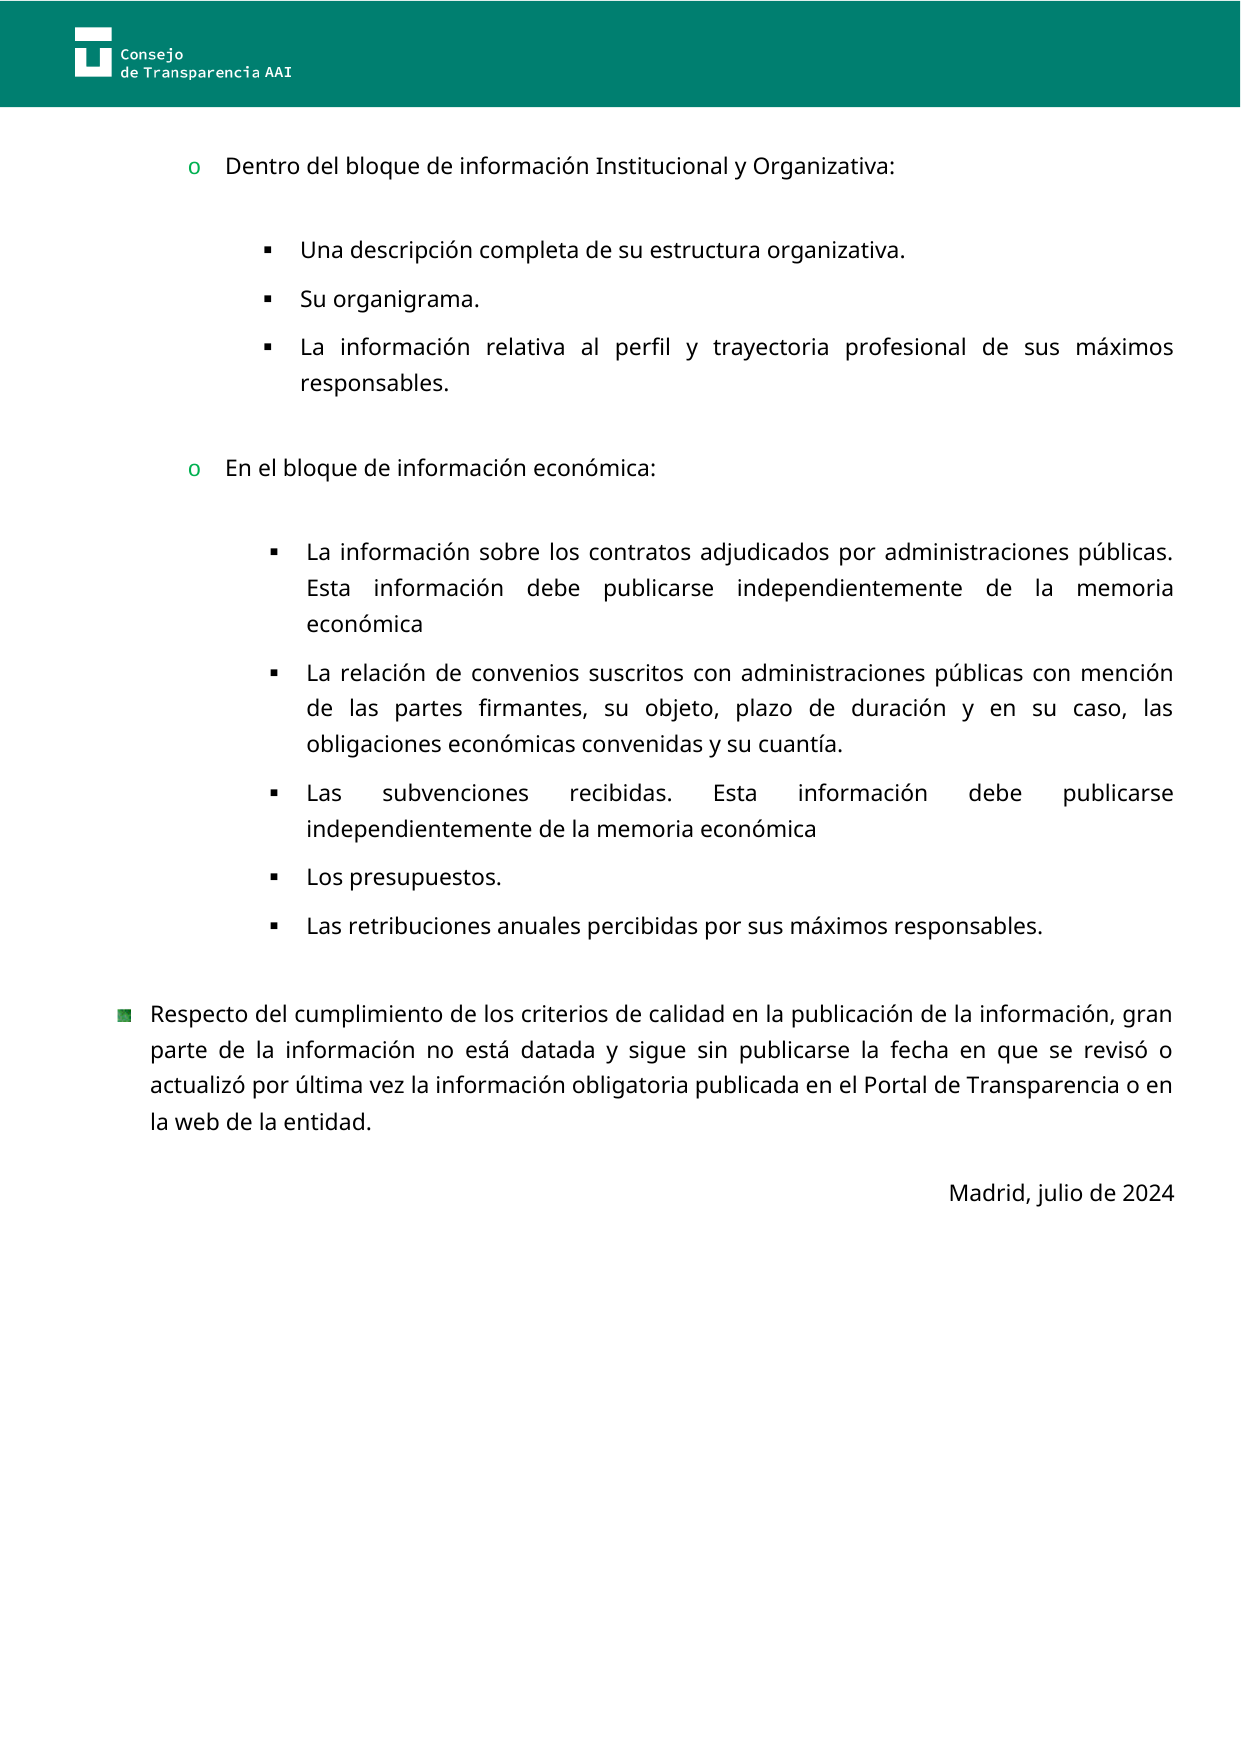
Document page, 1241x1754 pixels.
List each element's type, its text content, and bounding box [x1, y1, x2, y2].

list Su organigrama. [262, 283, 1174, 314]
text Madrid, julio de 2024 [75, 1177, 1174, 1208]
list Las subvenciones recibidas. Esta información debe publicarse independientemente de la memoria económica [269, 777, 1174, 844]
list Respecto del cumplimiento de los criterios de calidad en la publicación de la información, gran parte de la información no está datada y sigue sin publicarse la fecha en que se revisó o actualizó por última vez la información obligatoria publicada en el Portal de Transparencia o en la web de la entidad. [112, 998, 1174, 1137]
picture [121, 48, 259, 80]
list Los presupuestos. [269, 861, 1174, 892]
list Dentro del bloque de información Institucional y Organizativa: [187, 150, 1174, 181]
list En el bloque de información económica: [187, 452, 1174, 483]
list Las retribuciones anuales percibidas por sus máximos responsables. [269, 909, 1174, 941]
list Una descripción completa de su estructura organizativa. [262, 234, 1174, 266]
list La relación de convenios suscritos con administraciones públicas con mención de las partes firmantes, su objeto, plazo de duración y en su caso, las obligaciones económicas convenidas y su cuantía. [269, 656, 1174, 759]
picture [265, 67, 291, 77]
list La información sobre los contratos adjudicados por administraciones públicas. Esta información debe publicarse independientemente de la memoria económica [269, 536, 1174, 639]
list La información relativa al perfil y trayectoria profesional de sus máximos responsables. [262, 331, 1174, 398]
picture [113, 1005, 131, 1022]
